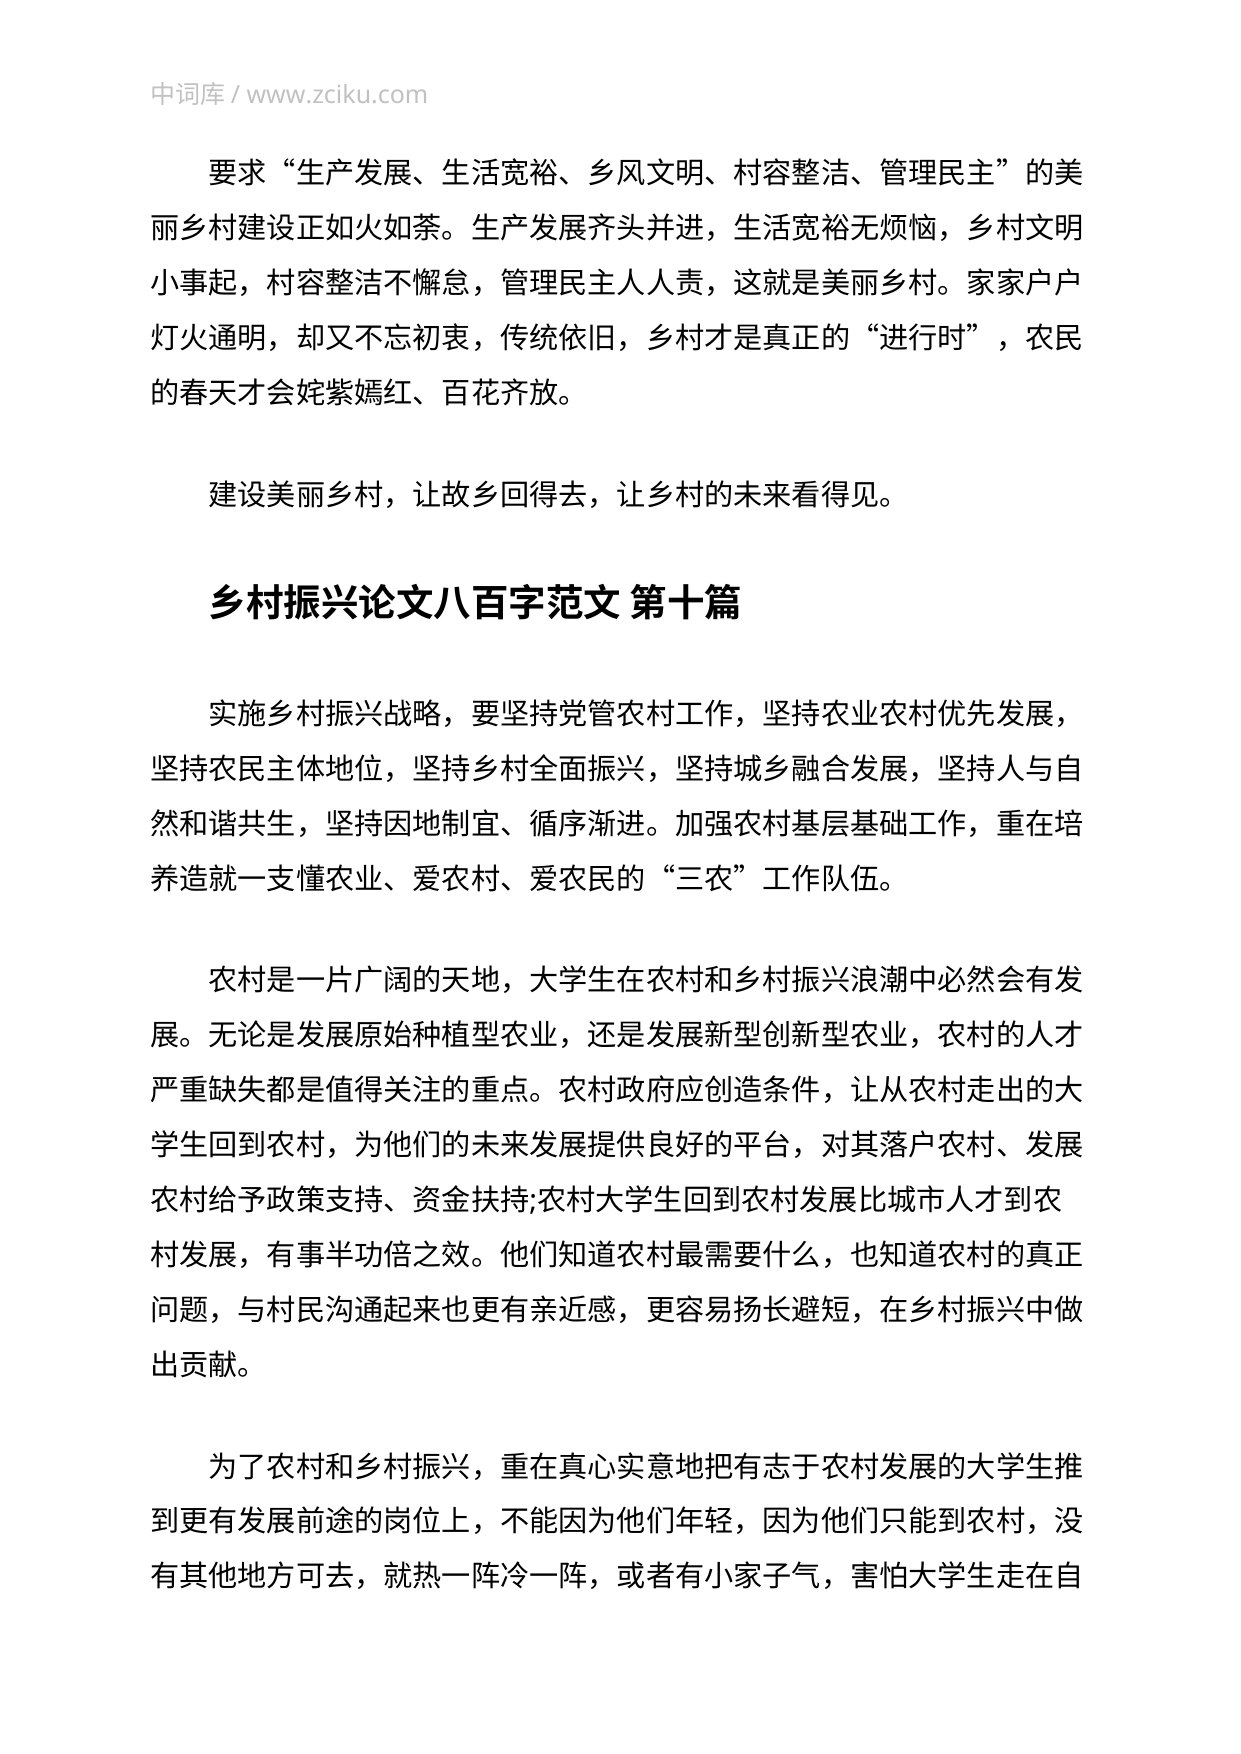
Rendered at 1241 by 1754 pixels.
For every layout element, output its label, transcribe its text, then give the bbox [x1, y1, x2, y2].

text 建设美丽乡村，让故乡回得去，让乡村的未来看得见。 [150, 471, 1090, 514]
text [150, 1443, 1090, 1595]
text 实施乡村振兴战略，要坚持党管农村工作，坚持农业农村优先发展，坚持农民主体地位，坚持乡村全面振兴，坚持城乡融合发展，坚持人与自然和谐共生，坚持因地制宜、循序渐进。加强农村基层基础工作，重在培养造就一支懂农业、爱农村、爱农民的“三农”工作队伍。 [150, 691, 1090, 897]
text 农村是一片广阔的天地，大学生在农村和乡村振兴浪潮中必然会有发展。无论是发展原始种植型农业，还是发展新型创新型农业，农村的人才严重缺失都是值得关注的重点。农村政府应创造条件，让从农村走出的大学生回到农村，为他们的未来发展提供良好的平台，对其落户农村、发展农村给予政策支持、资金扶持;农村大学生回到农村发展比城市人才到农村发展，有事半功倍之效。他们知道农村最需要什么，也知道农村的真正问题，与村民沟通起来也更有亲近感，更容易扬长避短，在乡村振兴中做出贡献。 [150, 957, 1090, 1384]
text 乡村振兴论文八百字范文 第十篇 [150, 573, 1090, 627]
text 要求“生产发展、生活宽裕、乡风文明、村容整洁、管理民主”的美丽乡村建设正如火如荼。生产发展齐头并进，生活宽裕无烦恼，乡村文明小事起，村容整洁不懈怠，管理民主人人责，这就是美丽乡村。家家户户灯火通明，却又不忘初衷，传统依旧，乡村才是真正的“进行时”，农民的春天才会姹紫嫣红、百花齐放。 [150, 150, 1090, 412]
